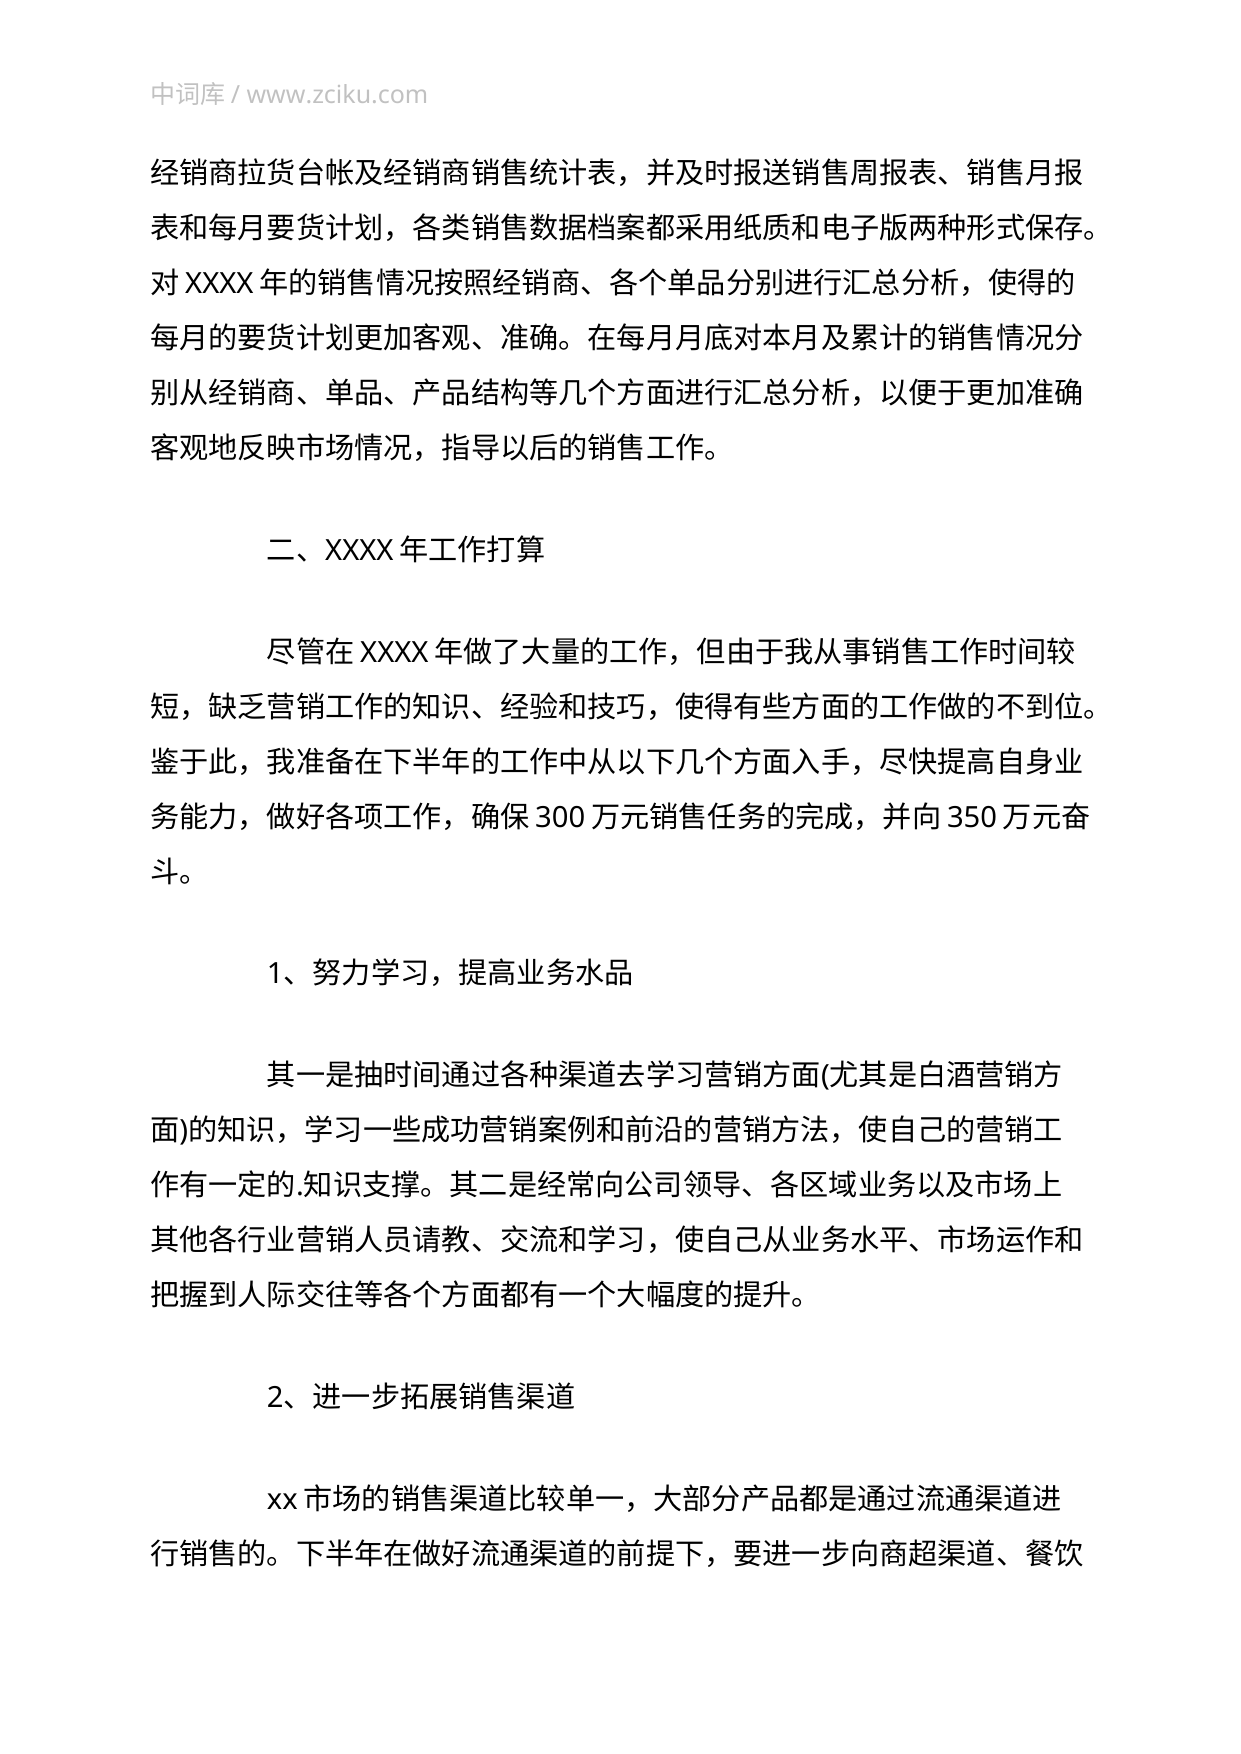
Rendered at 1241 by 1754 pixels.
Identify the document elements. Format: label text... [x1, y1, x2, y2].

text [150, 1476, 1090, 1573]
text 1、努力学习，提高业务水品 [150, 950, 1090, 992]
text 尽管在XXXX年做了大量的工作，但由于我从事销售工作时间较短，缺乏营销工作的知识、经验和技巧，使得有些方面的工作做的不到位。鉴于此，我准备在下半年的工作中从以下几个方面入手，尽快提高自身业务能力，做好各项工作，确保300万元销售任务的完成，并向350万元奋斗。 [150, 628, 1090, 890]
text 其一是抽时间通过各种渠道去学习营销方面(尤其是白酒营销方面)的知识，学习一些成功营销案例和前沿的营销方法，使自己的营销工作有一定的.知识支撑。其二是经常向公司领导、各区域业务以及市场上其他各行业营销人员请教、交流和学习，使自己从业务水平、市场运作和把握到人际交往等各个方面都有一个大幅度的提升。 [150, 1052, 1090, 1314]
text 二、XXXX年工作打算 [150, 526, 1090, 569]
text 2、进一步拓展销售渠道 [150, 1373, 1090, 1416]
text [150, 150, 1090, 467]
